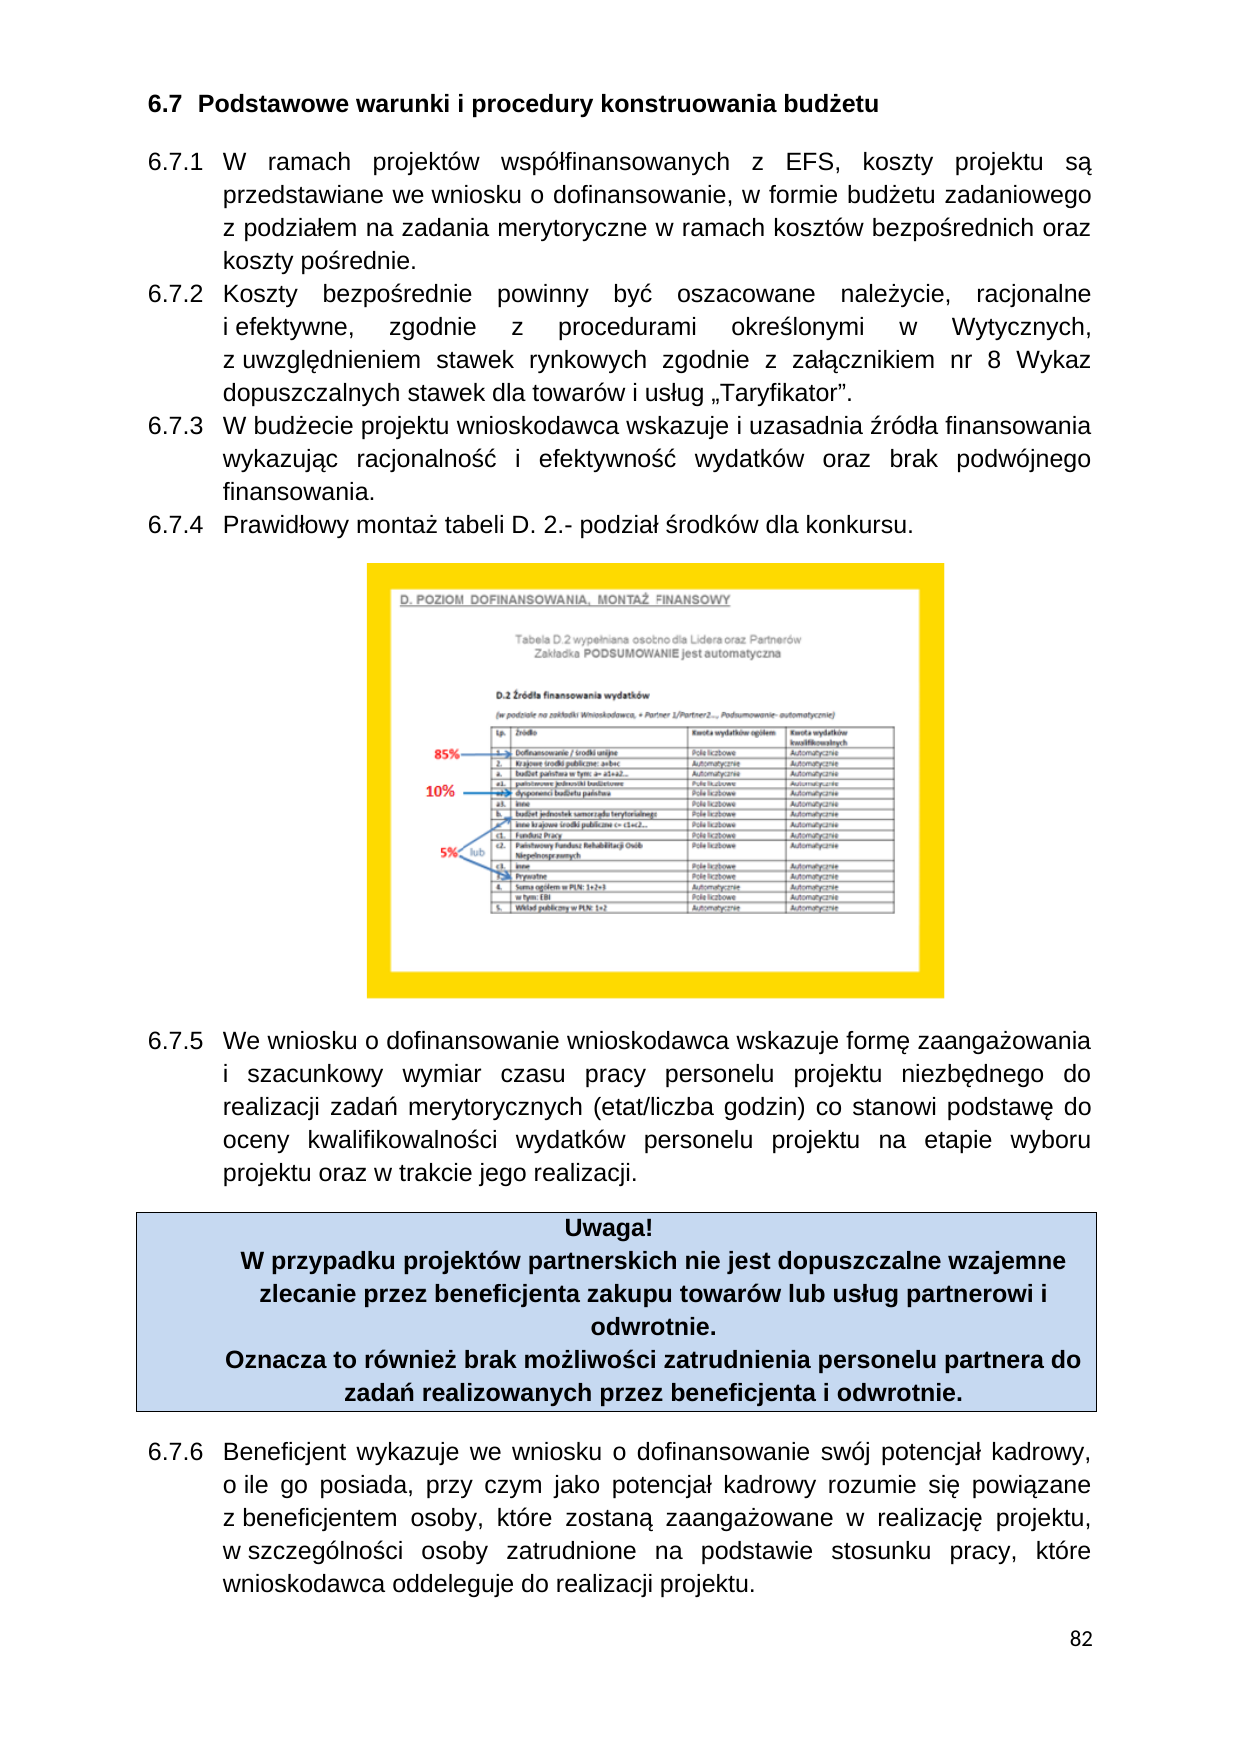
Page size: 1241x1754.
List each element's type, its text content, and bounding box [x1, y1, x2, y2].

list Prawidłowy montaż tabeli D. 2.- podział środków dla konkursu. [148, 510, 1093, 539]
list W budżecie projektu wnioskodawca wskazuje i uzasadnia źródła finansowania wykazując racjonalność i efektywność wydatków oraz brak podwójnego finansowania. [148, 411, 1093, 506]
table_header Uwaga! W przypadku projektów partnerskich nie jest dopuszczalne wzajemne zlecanie przez beneficjenta zakupu towarów lub usług partnerowi i odwrotnie. Oznacza to również brak możliwości zatrudnienia personelu partnera do zadań realizowanych przez beneficjenta i odwrotnie. [137, 1213, 1096, 1411]
list We wniosku o dofinansowanie wnioskodawca wskazuje formę zaangażowania i szacunkowy wymiar czasu pracy personelu projektu niezbędnego do realizacji zadań merytorycznych (etat/liczba godzin) co stanowi podstawę do oceny kwalifikowalności wydatków personelu projektu na etapie wyboru projektu oraz w trakcie jego realizacji. [148, 1026, 1093, 1187]
subtitle Podstawowe warunki i procedury konstruowania budżetu [148, 89, 1093, 117]
list Beneficjent wykazuje we wniosku o dofinansowanie swój potencjał kadrowy, o ile go posiada, przy czym jako potencjał kadrowy rozumie się powiązane z beneficjentem osoby, które zostaną zaangażowane w realizację projektu, w szczególności osoby zatrudnione na podstawie stosunku pracy, które wnioskodawca oddeleguje do realizacji projektu. [148, 1437, 1093, 1598]
picture [366, 563, 949, 1002]
list Koszty bezpośrednie powinny być oszacowane należycie, racjonalne i efektywne, zgodnie z procedurami określonymi w Wytycznych, z uwzględnieniem stawek rynkowych zgodnie z załącznikiem nr 8 Wykaz dopuszczalnych stawek dla towarów i usług „Taryfikator”. [148, 279, 1093, 407]
list W ramach projektów współfinansowanych z EFS, koszty projektu są przedstawiane we wniosku o dofinansowanie, w formie budżetu zadaniowego z podziałem na zadania merytoryczne w ramach kosztów bezpośrednich oraz koszty pośrednie. [148, 147, 1093, 274]
